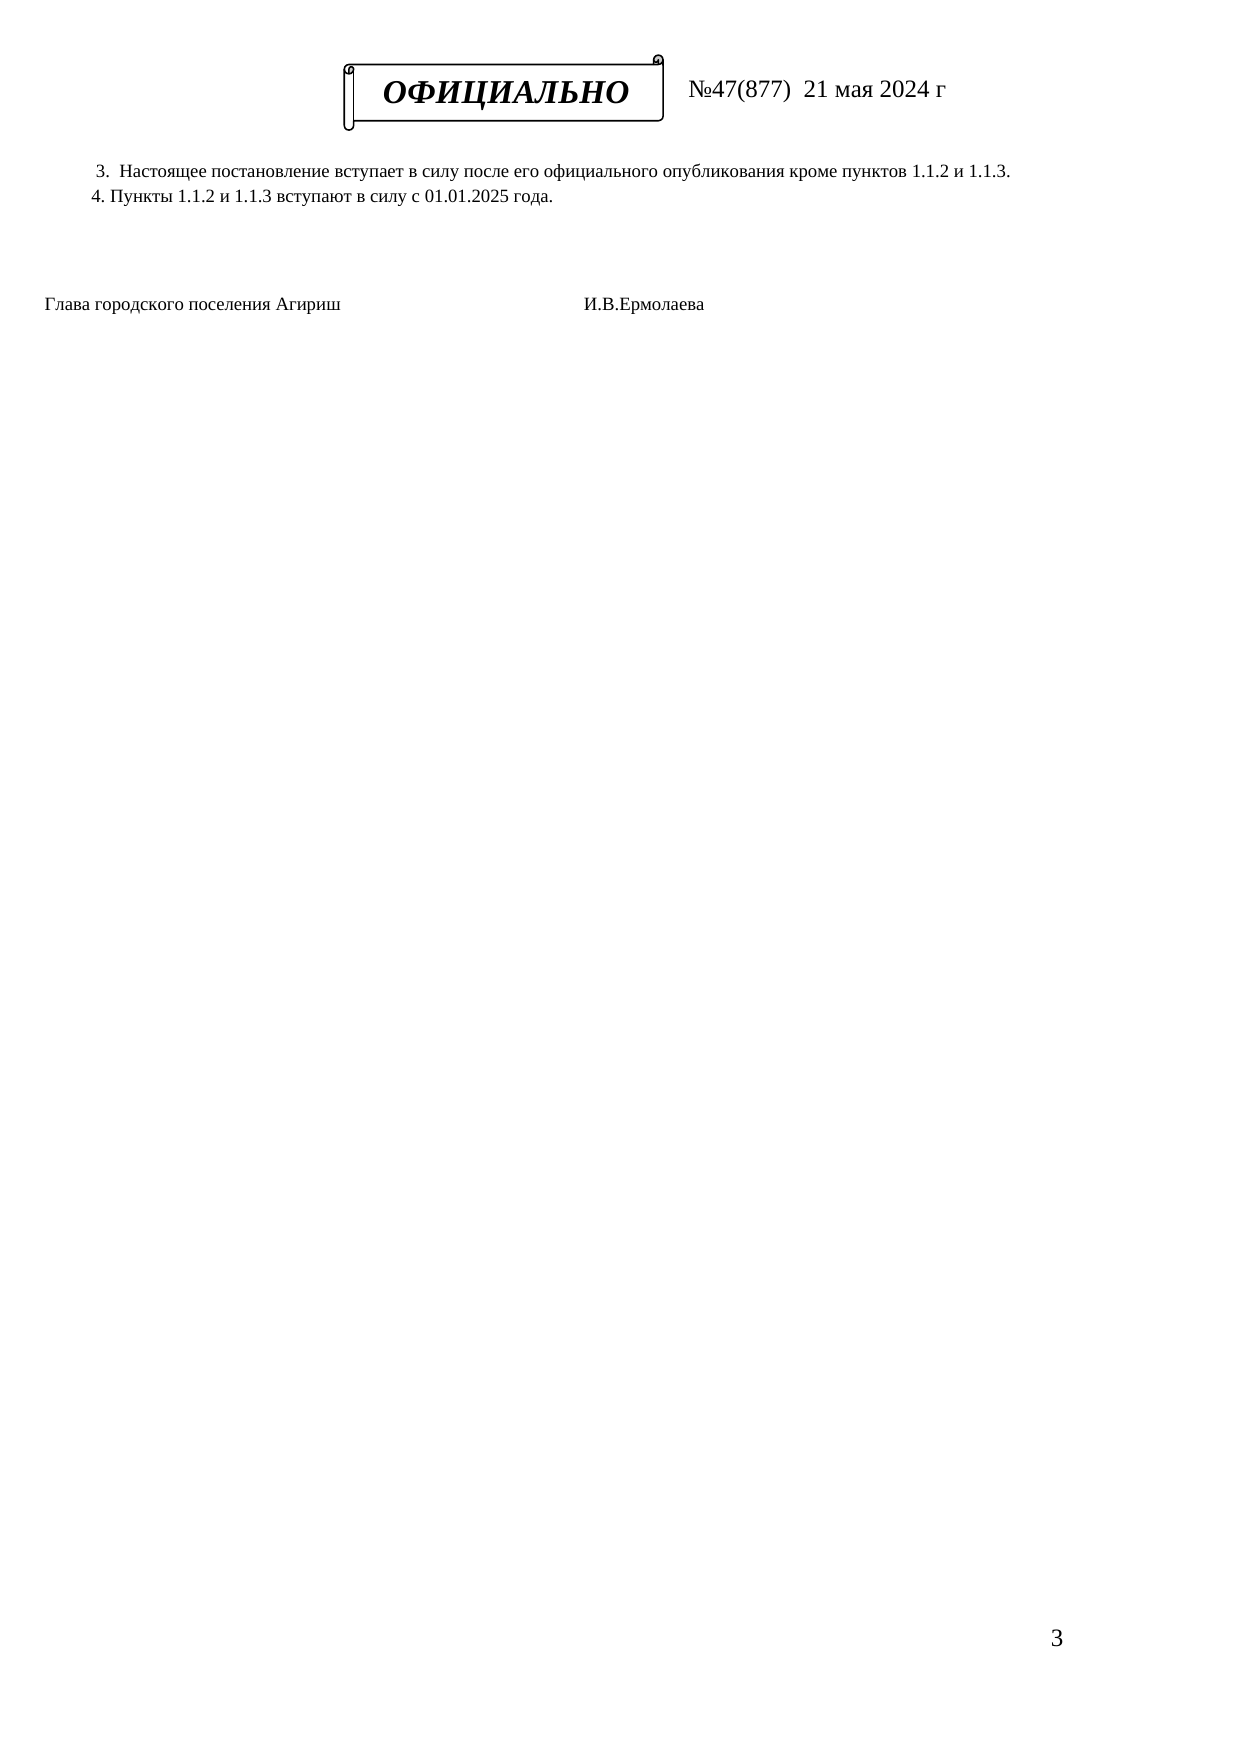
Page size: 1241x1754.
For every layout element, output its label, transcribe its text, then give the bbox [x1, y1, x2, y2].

text 4. Пункты 1.1.2 и 1.1.3 вступают в силу с 01.01.2025 года. [44, 182, 1063, 207]
text 3. Настоящее постановление вступает в силу после его официального опубликования кроме пунктов 1.1.2 и 1.1.3. [44, 160, 1063, 182]
text Глава городского поселения Агириш И.В.Ермолаева [44, 293, 1063, 314]
